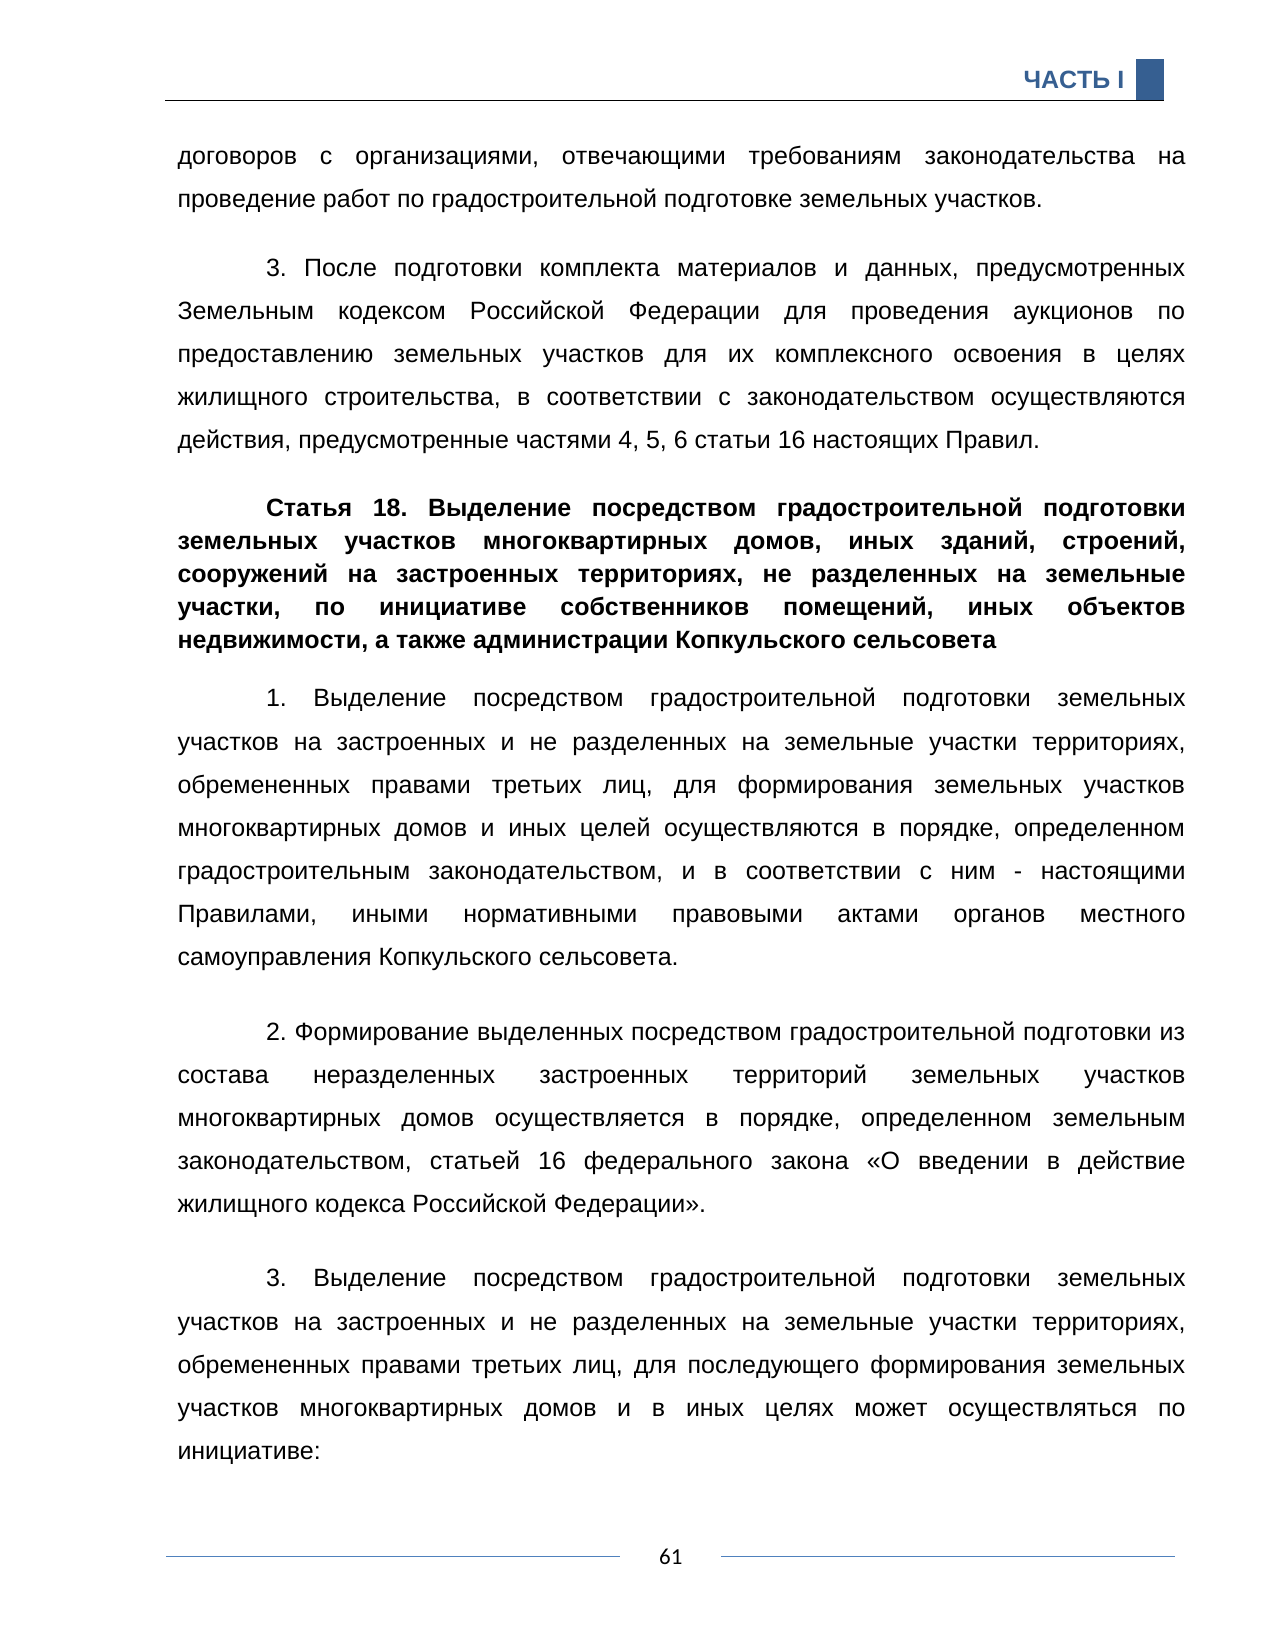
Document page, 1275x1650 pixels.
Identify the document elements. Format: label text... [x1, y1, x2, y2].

text Статья 18. Выделение посредством градостроительной подготовки земельных участков многоквартирных домов, иных зданий, строений, сооружений на застроенных территориях, не разделенных на земельные участки, по инициативе собственников помещений, иных объектов недвижимости, а также администрации Копкульского сельсовета [177, 493, 1186, 654]
text 3. Выделение посредством градостроительной подготовки земельных участков на застроенных и не разделенных на земельные участки территориях, обремененных правами третьих лиц, для последующего формирования земельных участков многоквартирных домов и в иных целях может осуществляться по инициативе: [177, 1263, 1186, 1464]
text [177, 141, 1186, 213]
text 1. Выделение посредством градостроительной подготовки земельных участков на застроенных и не разделенных на земельные участки территориях, обремененных правами третьих лиц, для формирования земельных участков многоквартирных домов и иных целей осуществляются в порядке, определенном градостроительным законодательством, и в соответствии с ним - настоящими Правилами, иными нормативными правовыми актами органов местного самоуправления Копкульского сельсовета. [177, 683, 1186, 971]
text 3. После подготовки комплекта материалов и данных, предусмотренных Земельным кодексом Российской Федерации для проведения аукционов по предоставлению земельных участков для их комплексного освоения в целях жилищного строительства, в соответствии с законодательством осуществляются действия, предусмотренные частями 4, 5, 6 статьи 16 настоящих Правил. [177, 253, 1186, 454]
text 2. Формирование выделенных посредством градостроительной подготовки из состава неразделенных застроенных территорий земельных участков многоквартирных домов осуществляется в порядке, определенном земельным законодательством, статьей 16 федерального закона «О введении в действие жилищного кодекса Российской Федерации». [177, 1016, 1186, 1218]
